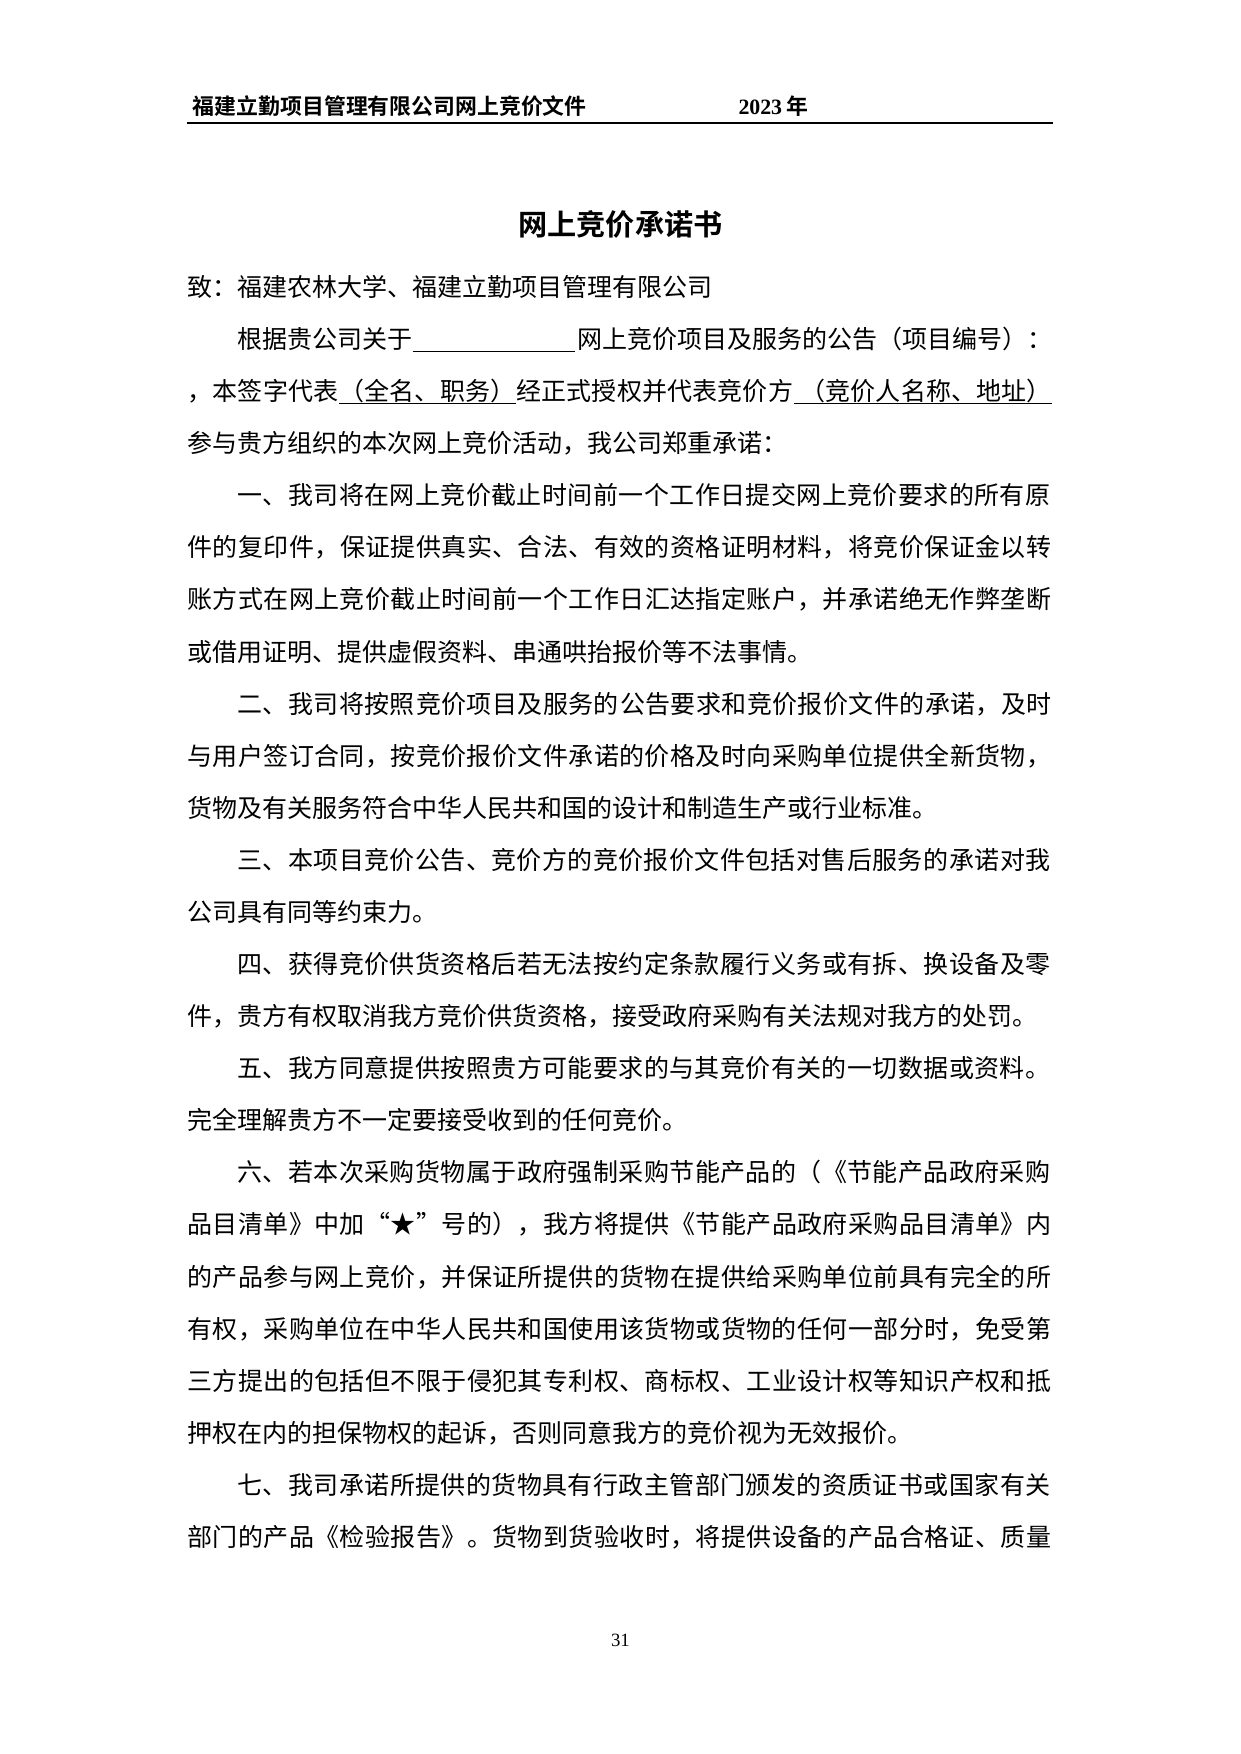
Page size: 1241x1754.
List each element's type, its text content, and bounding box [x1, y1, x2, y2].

text 五、我方同意提供按照贵方可能要求的与其竞价有关的一切数据或资料。完全理解贵方不一定要接受收到的任何竞价。 [187, 1036, 1053, 1140]
text 六、若本次采购货物属于政府强制采购节能产品的（《节能产品政府采购品目清单》中加“★”号的），我方将提供《节能产品政府采购品目清单》内的产品参与网上竞价，并保证所提供的货物在提供给采购单位前具有完全的所有权，采购单位在中华人民共和国使用该货物或货物的任何一部分时，免受第三方提出的包括但不限于侵犯其专利权、商标权、工业设计权等知识产权和抵押权在内的担保物权的起诉，否则同意我方的竞价视为无效报价。 [187, 1140, 1053, 1453]
text 二、我司将按照竞价项目及服务的公告要求和竞价报价文件的承诺，及时与用户签订合同，按竞价报价文件承诺的价格及时向采购单位提供全新货物，货物及有关服务符合中华人民共和国的设计和制造生产或行业标准。 [187, 671, 1053, 828]
text 一、我司将在网上竞价截止时间前一个工作日提交网上竞价要求的所有原件的复印件，保证提供真实、合法、有效的资格证明材料，将竞价保证金以转账方式在网上竞价截止时间前一个工作日汇达指定账户，并承诺绝无作弊垄断或借用证明、提供虚假资料、串通哄抬报价等不法事情。 [187, 463, 1053, 671]
text 网上竞价承诺书 [187, 201, 1053, 243]
text 致：福建农林大学、福建立勤项目管理有限公司 [187, 255, 1053, 307]
text 根据贵公司关于 网上竞价项目及服务的公告（项目编号）： ，本签字代表（全名、职务）经正式授权并代表竞价方 （竞价人名称、地址）参与贵方组织的本次网上竞价活动，我公司郑重承诺： [187, 307, 1053, 463]
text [187, 1453, 1053, 1557]
text 四、获得竞价供货资格后若无法按约定条款履行义务或有拆、换设备及零件，贵方有权取消我方竞价供货资格，接受政府采购有关法规对我方的处罚。 [187, 932, 1053, 1036]
text 三、本项目竞价公告、竞价方的竞价报价文件包括对售后服务的承诺对我公司具有同等约束力。 [187, 828, 1053, 932]
